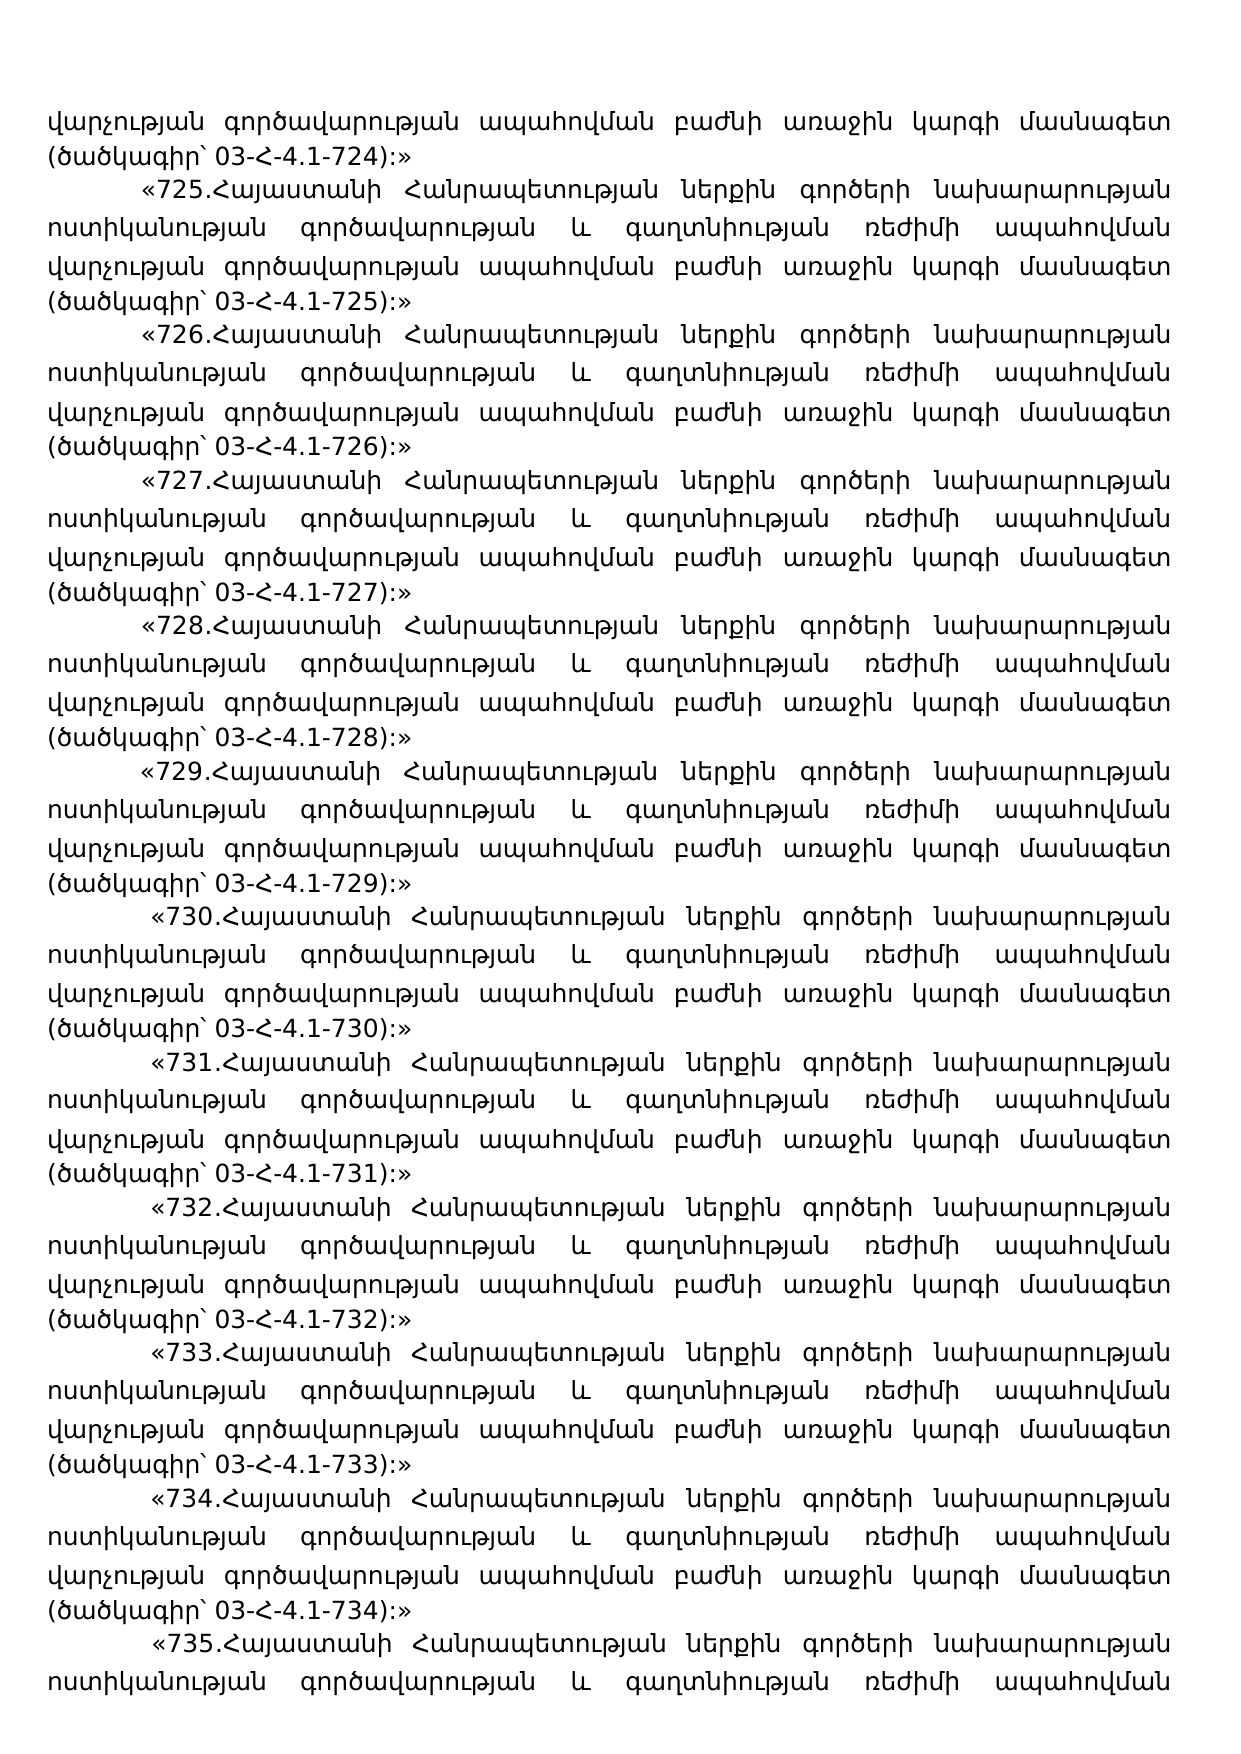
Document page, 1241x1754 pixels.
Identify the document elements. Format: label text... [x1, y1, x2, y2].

text «731․Հայաստանի Հանրապետության ներքին գործերի նախարարության ոստիկանության գործավարության և գաղտնիության ռեժիմի ապահովման վարչության գործավարության ապահովման բաժնի առաջին կարգի մասնագետ (ծածկագիր՝ 03-Հ-4.1-731):» [47, 1048, 1172, 1189]
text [47, 103, 1172, 171]
text «725․Հայաստանի Հանրապետության ներքին գործերի նախարարության ոստիկանության գործավարության և գաղտնիության ռեժիմի ապահովման վարչության գործավարության ապահովման բաժնի առաջին կարգի մասնագետ (ծածկագիր՝ 03-Հ-4.1-725):» [47, 175, 1172, 316]
text «729․Հայաստանի Հանրապետության ներքին գործերի նախարարության ոստիկանության գործավարության և գաղտնիության ռեժիմի ապահովման վարչության գործավարության ապահովման բաժնի առաջին կարգի մասնագետ (ծածկագիր՝ 03-Հ-4.1-729):» [47, 757, 1172, 898]
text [47, 1629, 1172, 1698]
text «726․Հայաստանի Հանրապետության ներքին գործերի նախարարության ոստիկանության գործավարության և գաղտնիության ռեժիմի ապահովման վարչության գործավարության ապահովման բաժնի առաջին կարգի մասնագետ (ծածկագիր՝ 03-Հ-4.1-726):» [47, 321, 1172, 462]
text «728․Հայաստանի Հանրապետության ներքին գործերի նախարարության ոստիկանության գործավարության և գաղտնիության ռեժիմի ապահովման վարչության գործավարության ապահովման բաժնի առաջին կարգի մասնագետ (ծածկագիր՝ 03-Հ-4.1-728):» [47, 612, 1172, 753]
text «730․Հայաստանի Հանրապետության ներքին գործերի նախարարության ոստիկանության գործավարության և գաղտնիության ռեժիմի ապահովման վարչության գործավարության ապահովման բաժնի առաջին կարգի մասնագետ (ծածկագիր՝ 03-Հ-4.1-730):» [47, 902, 1172, 1043]
text «727․Հայաստանի Հանրապետության ներքին գործերի նախարարության ոստիկանության գործավարության և գաղտնիության ռեժիմի ապահովման վարչության գործավարության ապահովման բաժնի առաջին կարգի մասնագետ (ծածկագիր՝ 03-Հ-4.1-727):» [47, 466, 1172, 607]
text «734․Հայաստանի Հանրապետության ներքին գործերի նախարարության ոստիկանության գործավարության և գաղտնիության ռեժիմի ապահովման վարչության գործավարության ապահովման բաժնի առաջին կարգի մասնագետ (ծածկագիր՝ 03-Հ-4.1-734):» [47, 1484, 1172, 1625]
text «733․Հայաստանի Հանրապետության ներքին գործերի նախարարության ոստիկանության գործավարության և գաղտնիության ռեժիմի ապահովման վարչության գործավարության ապահովման բաժնի առաջին կարգի մասնագետ (ծածկագիր՝ 03-Հ-4.1-733):» [47, 1339, 1172, 1480]
text «732․Հայաստանի Հանրապետության ներքին գործերի նախարարության ոստիկանության գործավարության և գաղտնիության ռեժիմի ապահովման վարչության գործավարության ապահովման բաժնի առաջին կարգի մասնագետ (ծածկագիր՝ 03-Հ-4.1-732):» [47, 1193, 1172, 1334]
